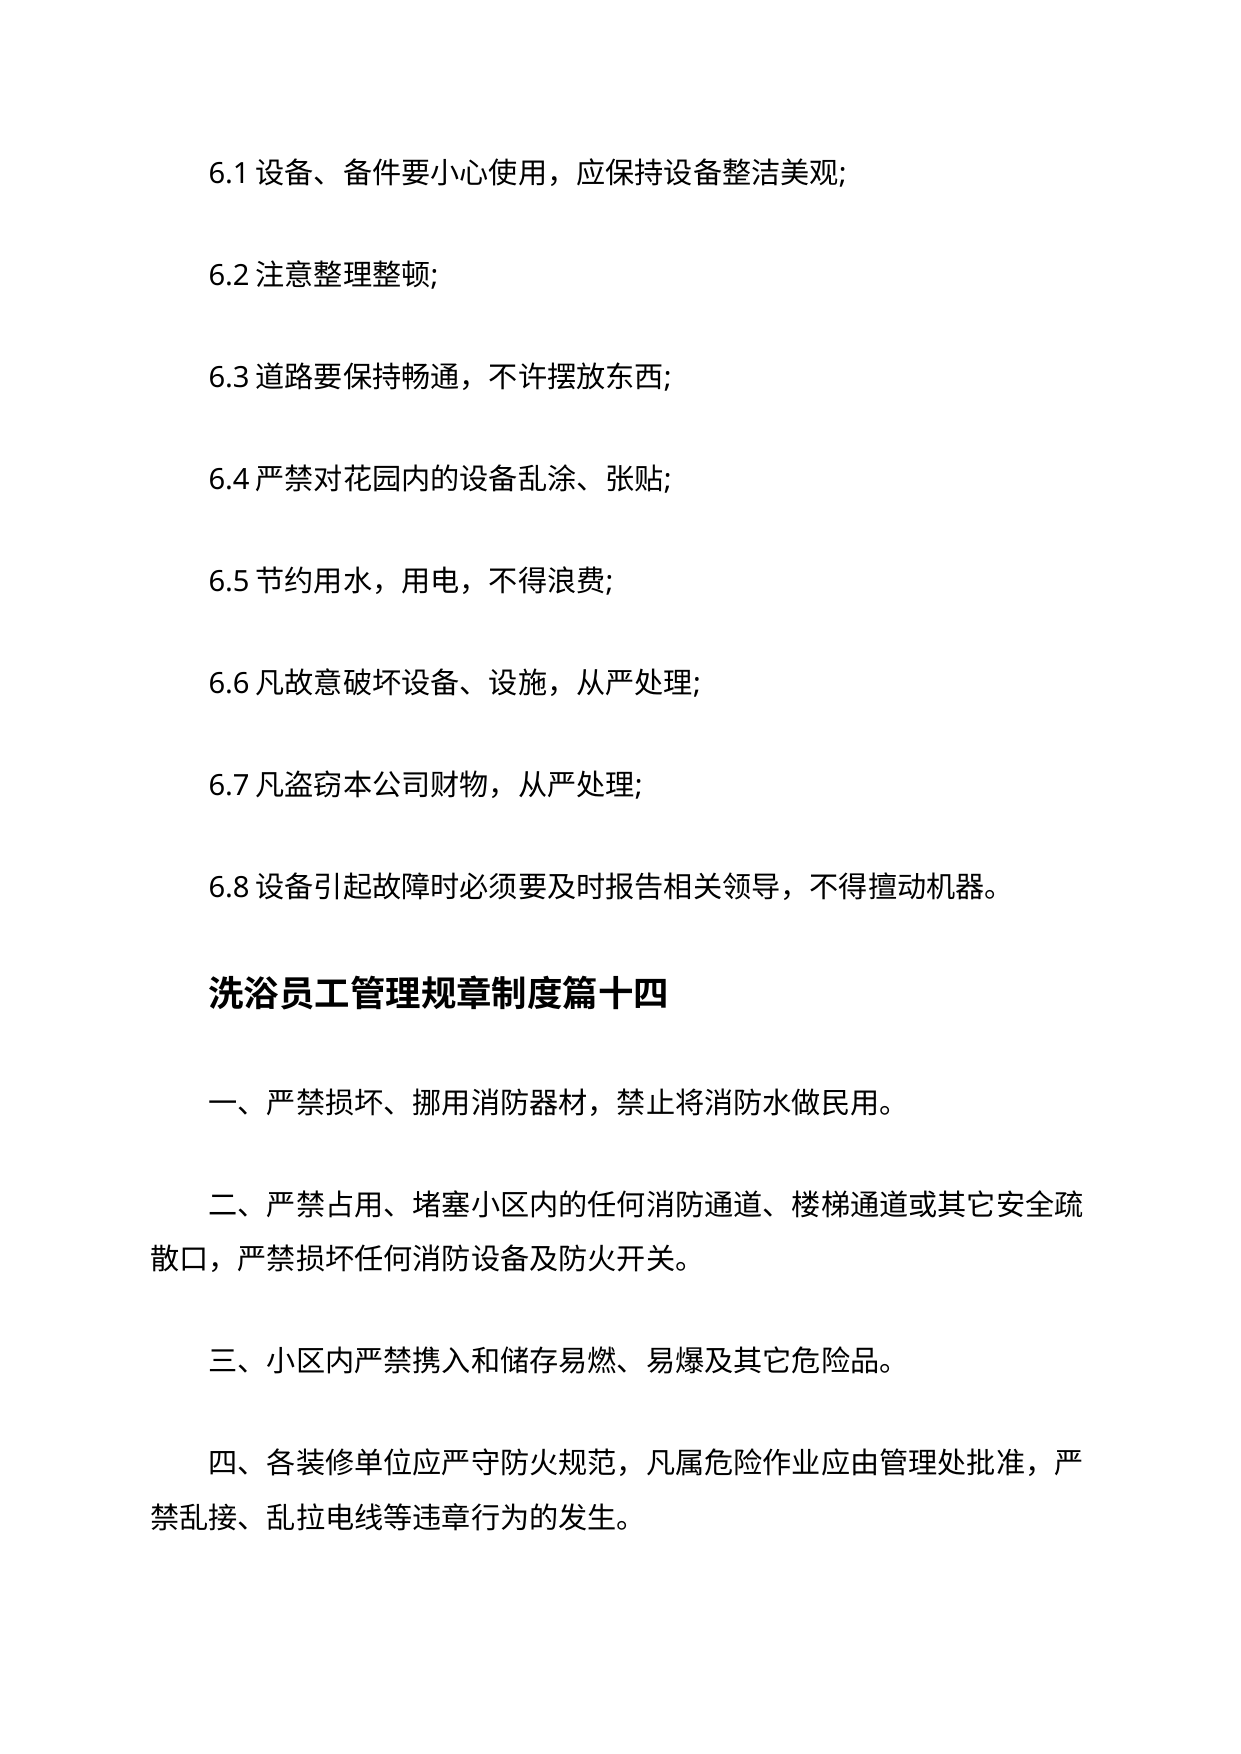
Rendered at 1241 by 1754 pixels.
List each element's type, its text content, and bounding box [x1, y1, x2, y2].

text 6.5节约用水，用电，不得浪费; [150, 558, 1090, 600]
text 6.6凡故意破坏设备、设施，从严处理; [150, 660, 1090, 702]
text 6.4严禁对花园内的设备乱涂、张贴; [150, 456, 1090, 498]
text 6.8设备引起故障时必须要及时报告相关领导，不得擅动机器。 [150, 864, 1090, 906]
text 三、小区内严禁携入和储存易燃、易爆及其它危险品。 [150, 1338, 1090, 1380]
text 二、严禁占用、堵塞小区内的任何消防通道、楼梯通道或其它安全疏散口，严禁损坏任何消防设备及防火开关。 [150, 1181, 1090, 1278]
text 6.2注意整理整顿; [150, 252, 1090, 294]
text 6.1设备、备件要小心使用，应保持设备整洁美观; [150, 150, 1090, 192]
text 6.7凡盗窃本公司财物，从严处理; [150, 762, 1090, 804]
text 6.3道路要保持畅通，不许摆放东西; [150, 354, 1090, 396]
text 一、严禁损坏、挪用消防器材，禁止将消防水做民用。 [150, 1079, 1090, 1122]
text 四、各装修单位应严守防火规范，凡属危险作业应由管理处批准，严禁乱接、乱拉电线等违章行为的发生。 [150, 1439, 1090, 1537]
text 洗浴员工管理规章制度篇十四 [150, 966, 1090, 1017]
